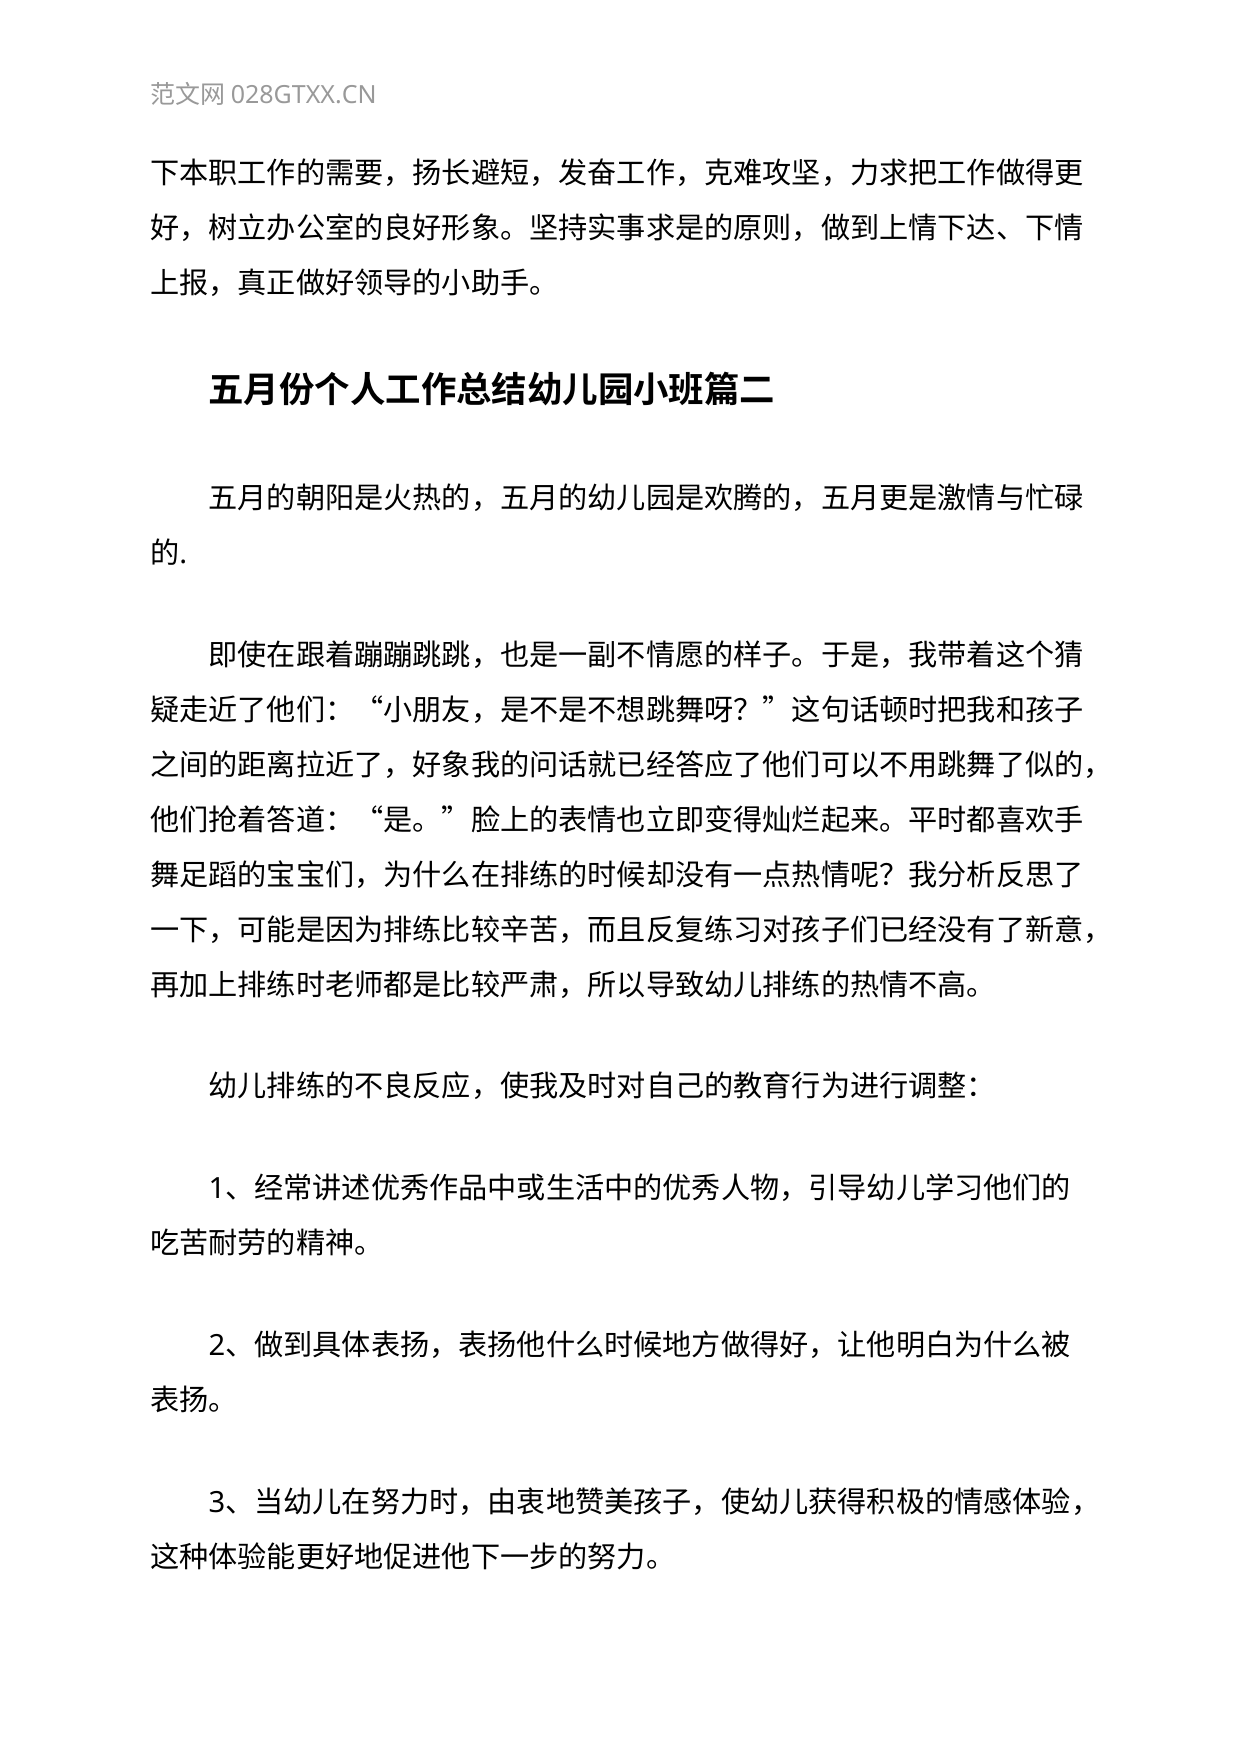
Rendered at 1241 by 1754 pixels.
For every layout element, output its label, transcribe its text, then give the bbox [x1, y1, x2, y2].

text 五月份个人工作总结幼儿园小班篇二 [150, 362, 1090, 413]
text 1、经常讲述优秀作品中或生活中的优秀人物，引导幼儿学习他们的吃苦耐劳的精神。 [150, 1165, 1090, 1262]
text 幼儿排练的不良反应，使我及时对自己的教育行为进行调整： [150, 1063, 1090, 1105]
text 3、当幼儿在努力时，由衷地赞美孩子，使幼儿获得积极的情感体验，这种体验能更好地促进他下一步的努力。 [150, 1478, 1090, 1576]
text 2、做到具体表扬，表扬他什么时候地方做得好，让他明白为什么被表扬。 [150, 1322, 1090, 1419]
text 五月的朝阳是火热的，五月的幼儿园是欢腾的，五月更是激情与忙碌的. [150, 475, 1090, 572]
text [150, 150, 1090, 302]
text 即使在跟着蹦蹦跳跳，也是一副不情愿的样子。于是，我带着这个猜疑走近了他们：“小朋友，是不是不想跳舞呀？”这句话顿时把我和孩子之间的距离拉近了，好象我的问话就已经答应了他们可以不用跳舞了似的，他们抢着答道：“是。”脸上的表情也立即变得灿烂起来。平时都喜欢手舞足蹈的宝宝们，为什么在排练的时候却没有一点热情呢？我分析反思了一下，可能是因为排练比较辛苦，而且反复练习对孩子们已经没有了新意，再加上排练时老师都是比较严肃，所以导致幼儿排练的热情不高。 [150, 632, 1090, 1003]
